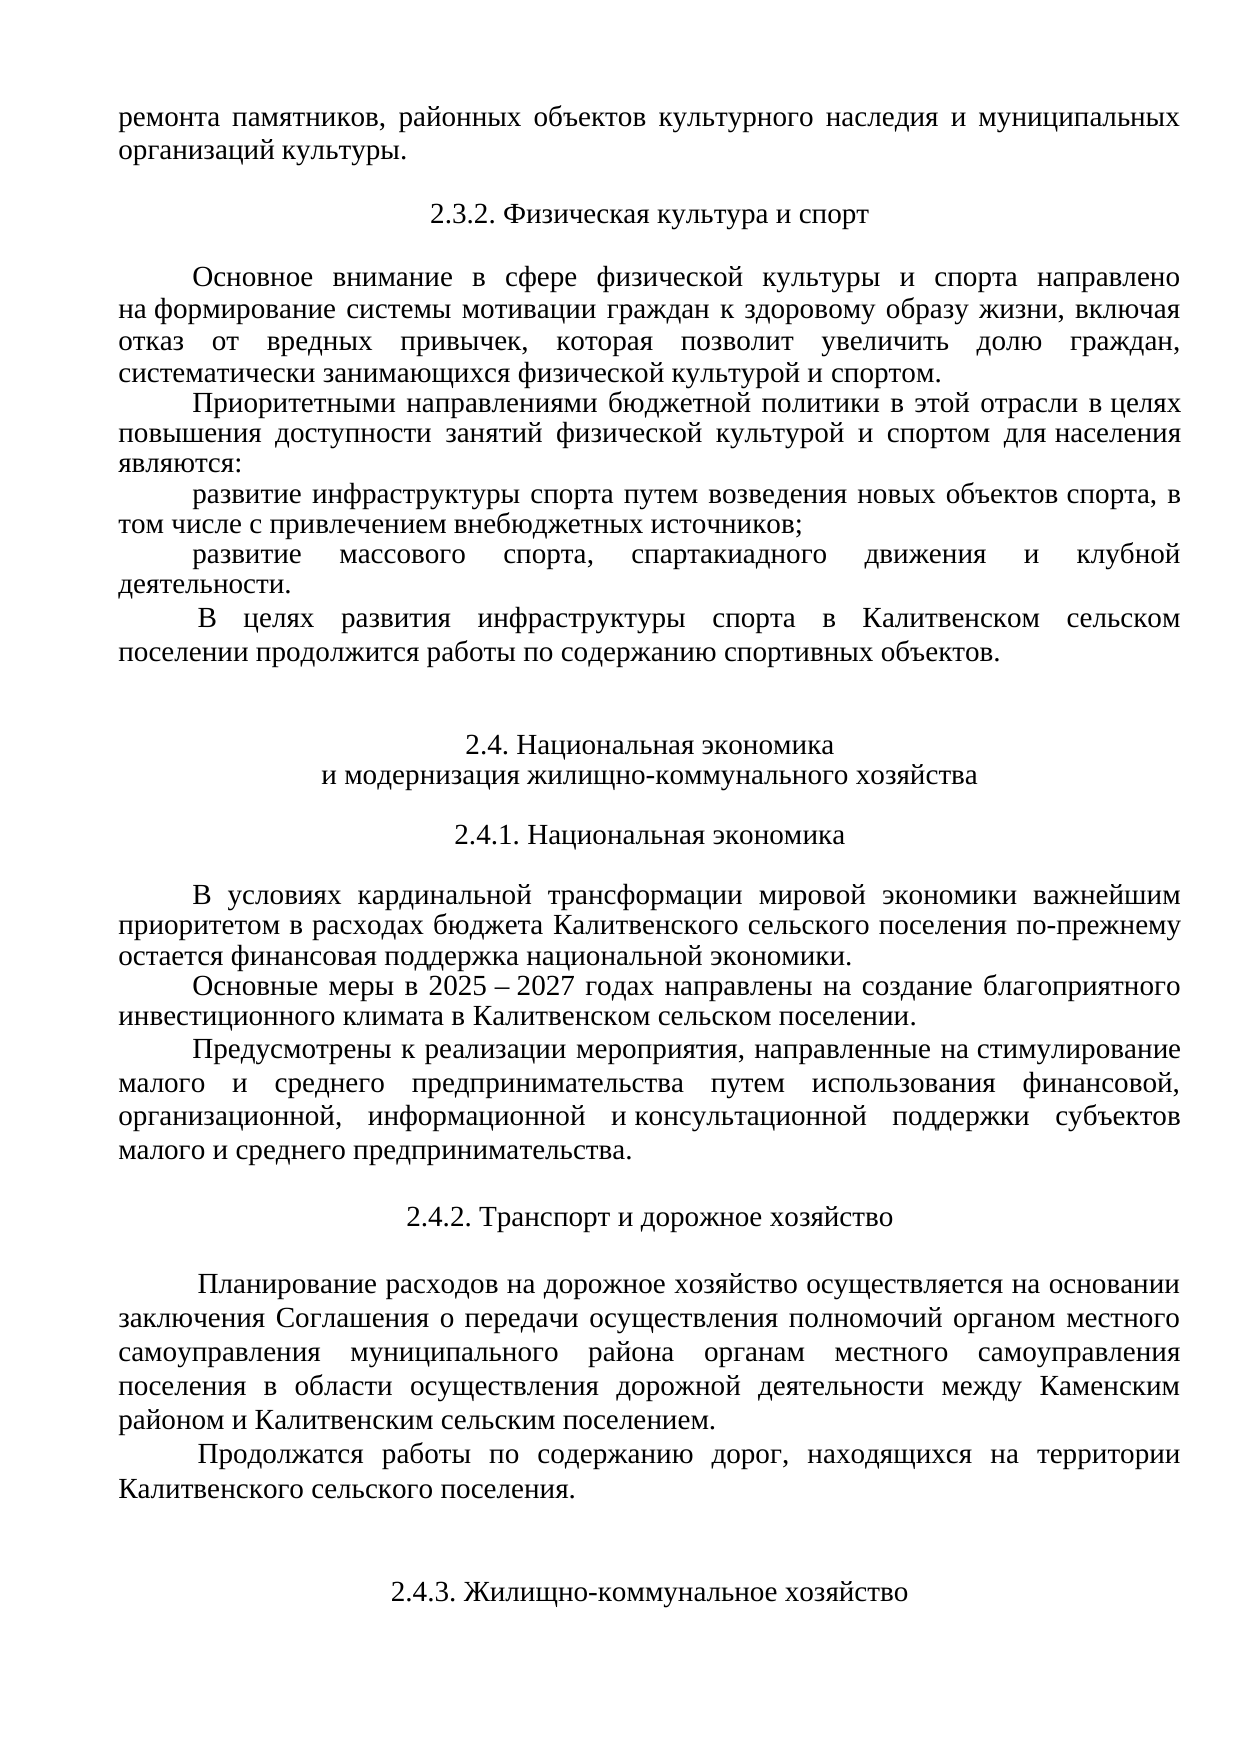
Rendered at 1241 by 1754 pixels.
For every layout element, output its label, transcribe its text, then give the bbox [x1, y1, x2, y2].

text развитие массового спорта, спартакиадного движения и клубной деятельности. [118, 539, 1181, 600]
text 2.3.2. Физическая культура и спорт [118, 198, 1181, 229]
text Предусмотрены к реализации мероприятия, направленные на стимулирование малого и среднего предпринимательства путем использования финансовой, организационной, информационной и консультационной поддержки субъектов малого и среднего предпринимательства. [118, 1031, 1181, 1166]
text 2.4.1. Национальная экономика [118, 820, 1181, 851]
text Планирование расходов на дорожное хозяйство осуществляется на основании заключения Соглашения о передачи осуществления полномочий органом местного самоуправления муниципального района органам местного самоуправления поселения в области осуществления дорожной деятельности между Каменским районом и Калитвенским сельским поселением. [118, 1266, 1181, 1436]
text Основные меры в 2025 – 2027 годах направлены на создание благоприятного инвестиционного климата в Калитвенском сельском поселении. [118, 971, 1181, 1031]
text Приоритетными направлениями бюджетной политики в этой отрасли в целях повышения доступности занятий физической культурой и спортом для населения являются: [118, 389, 1181, 479]
text 2.4. Национальная экономика [118, 730, 1181, 760]
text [118, 99, 1181, 166]
text В целях развития инфраструктуры спорта в Калитвенском сельском поселении продолжится работы по содержанию спортивных объектов. [118, 600, 1181, 669]
text Продолжатся работы по содержанию дорог, находящихся на территории Калитвенского сельского поселения. [118, 1436, 1181, 1505]
text 2.4.2. Транспорт и дорожное хозяйство [118, 1199, 1181, 1233]
text 2.4.3. Жилищно-коммунальное хозяйство [118, 1574, 1181, 1608]
text В условиях кардинальной трансформации мировой экономики важнейшим приоритетом в расходах бюджета Калитвенского сельского поселения по-прежнему остается финансовая поддержка национальной экономики. [118, 881, 1181, 971]
text развитие инфраструктуры спорта путем возведения новых объектов спорта, в том числе с привлечением внебюджетных источников; [118, 479, 1181, 539]
text Основное внимание в сфере физической культуры и спорта направлено на формирование системы мотивации граждан к здоровому образу жизни, включая отказ от вредных привычек, которая позволит увеличить долю граждан, систематически занимающихся физической культурой и спортом. [118, 261, 1181, 389]
text и модернизация жилищно-коммунального хозяйства [118, 760, 1181, 790]
